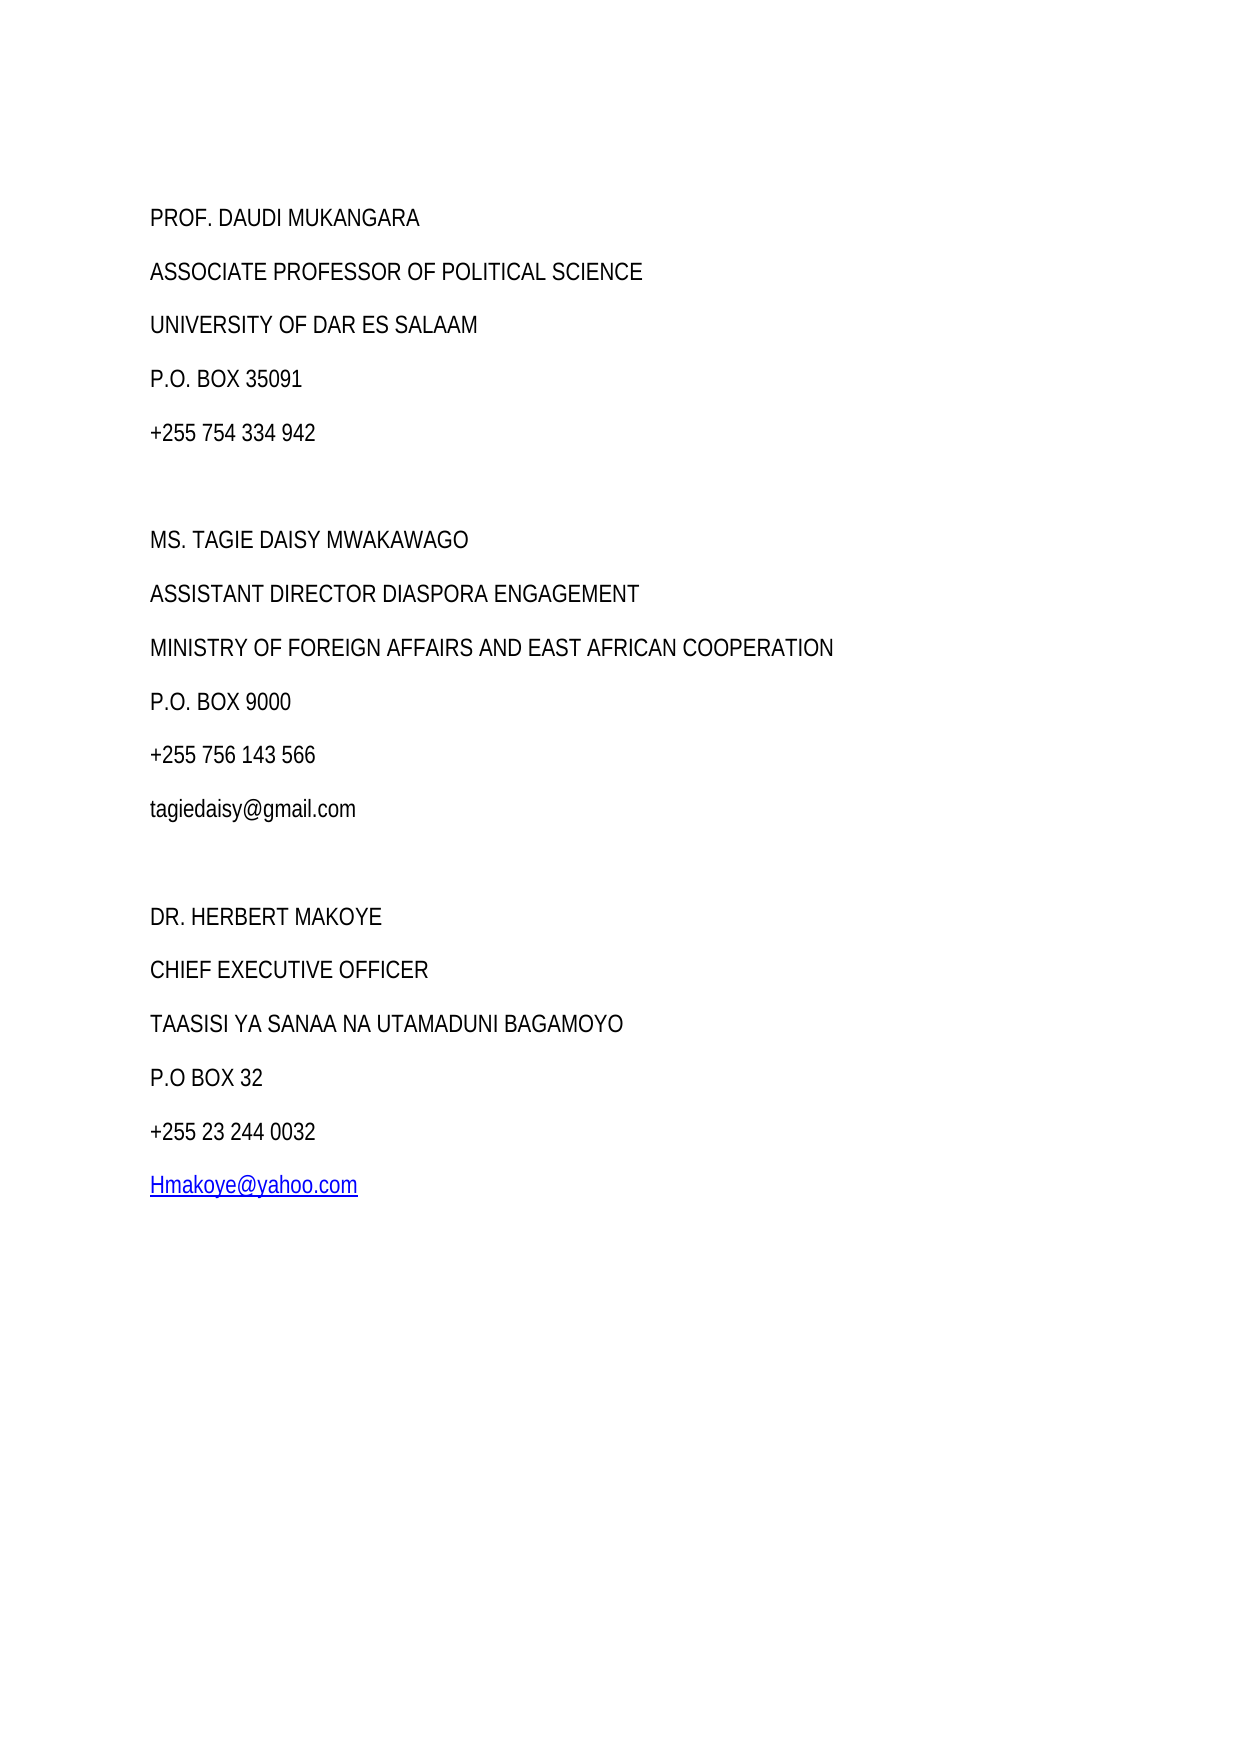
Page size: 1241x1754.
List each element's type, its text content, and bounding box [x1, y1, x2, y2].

text ASSISTANT DIRECTOR DIASPORA ENGAGEMENT [150, 579, 1090, 608]
text Hmakoye@yahoo.com [150, 1171, 1090, 1199]
text +255 23 244 0032 [150, 1117, 1090, 1145]
text TAASISI YA SANAA NA UTAMADUNI BAGAMOYO [150, 1009, 1090, 1038]
text MINISTRY OF FOREIGN AFFAIRS AND EAST AFRICAN COOPERATION [150, 633, 1090, 662]
text ASSOCIATE PROFESSOR OF POLITICAL SCIENCE [150, 257, 1090, 285]
text MS. TAGIE DAISY MWAKAWAGO [150, 526, 1090, 554]
text P.O. BOX 35091 [150, 364, 1090, 393]
text tagiedaisy@gmail.com [150, 794, 1090, 823]
text P.O BOX 32 [150, 1063, 1090, 1092]
text DR. HERBERT MAKOYE [150, 902, 1090, 930]
text +255 756 143 566 [150, 741, 1090, 769]
text +255 754 334 942 [150, 418, 1090, 447]
text P.O. BOX 9000 [150, 687, 1090, 715]
text PROF. DAUDI MUKANGARA [150, 203, 1090, 232]
text CHIEF EXECUTIVE OFFICER [150, 956, 1090, 984]
text UNIVERSITY OF DAR ES SALAAM [150, 311, 1090, 339]
